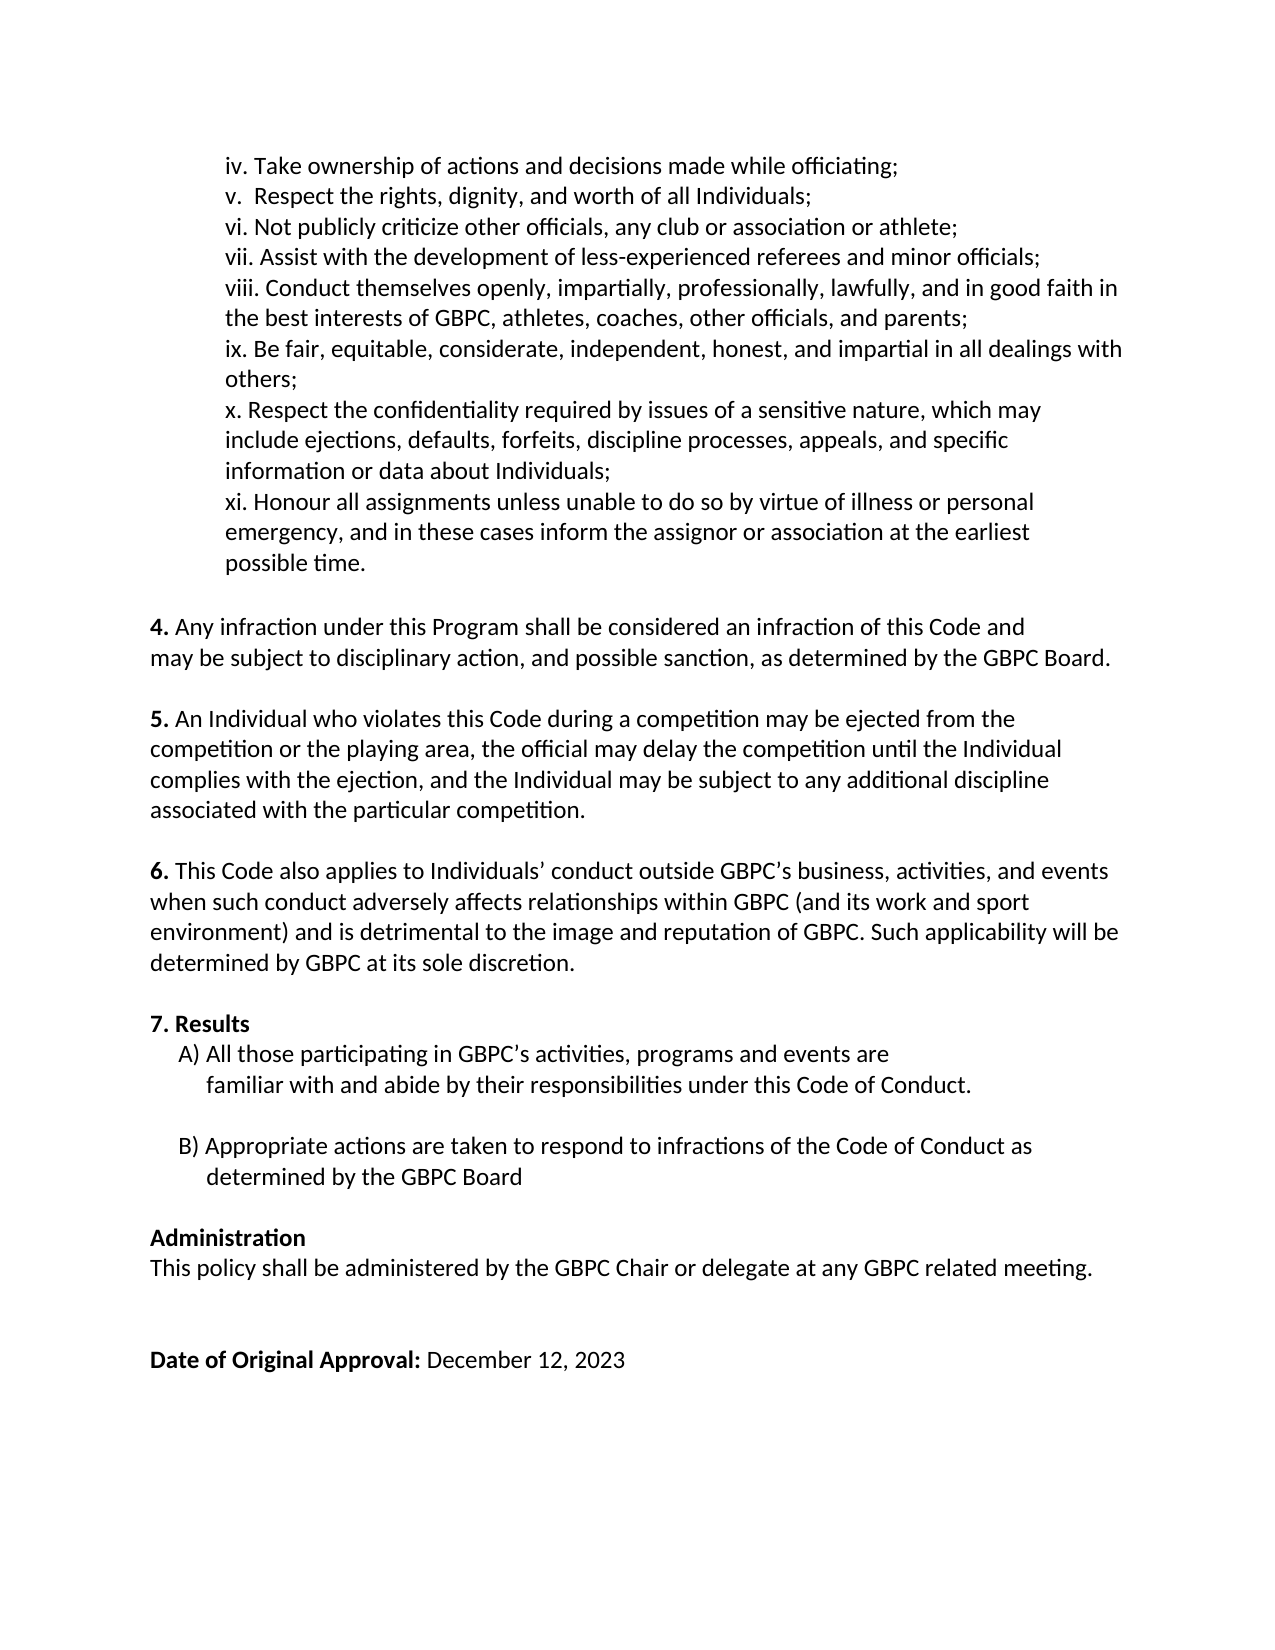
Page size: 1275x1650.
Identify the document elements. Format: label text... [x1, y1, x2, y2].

text vii. Assist with the development of less-experienced referees and minor officials; [225, 242, 1125, 272]
text 4. Any infraction under this Program shall be considered an infraction of this Code and [150, 611, 1125, 642]
text A) All those participating in GBPC’s activities, programs and events are [178, 1039, 1125, 1069]
text information or data about Individuals; [225, 455, 1125, 486]
text 6. This Code also applies to Individuals’ conduct outside GBPC’s business, activities, and events when such conduct adversely affects relationships within GBPC (and its work and sport environment) and is detrimental to the image and reputation of GBPC. Such applicability will be determined by GBPC at its sole discretion. [150, 856, 1125, 978]
text v. Respect the rights, dignity, and worth of all Individuals; [225, 181, 1125, 211]
text may be subject to disciplinary action, and possible sanction, as determined by the GBPC Board. [150, 642, 1125, 672]
text B) Appropriate actions are taken to respond to infractions of the Code of Conduct as [178, 1130, 1125, 1161]
text viii. Conduct themselves openly, impartially, professionally, lawfully, and in good faith in the best interests of GBPC, athletes, coaches, other officials, and parents; [225, 272, 1125, 333]
text determined by the GBPC Board [206, 1161, 1125, 1191]
text This policy shall be administered by the GBPC Chair or delegate at any GBPC related meeting. [150, 1252, 1125, 1283]
text Date of Original Approval: December 12, 2023 [150, 1344, 1125, 1374]
text 5. An Individual who violates this Code during a competition may be ejected from the competition or the playing area, the official may delay the competition until the Individual complies with the ejection, and the Individual may be subject to any additional discipline associated with the particular competition. [150, 703, 1125, 825]
text ix. Be fair, equitable, considerate, independent, honest, and impartial in all dealings with others; [225, 333, 1125, 394]
text include ejections, defaults, forfeits, discipline processes, appeals, and specific [225, 425, 1125, 455]
text iv. Take ownership of actions and decisions made while officiating; [225, 150, 1125, 181]
text x. Respect the confidentiality required by issues of a sensitive nature, which may [225, 394, 1125, 425]
text vi. Not publicly criticize other officials, any club or association or athlete; [225, 211, 1125, 242]
text emergency, and in these cases inform the assignor or association at the earliest [225, 516, 1125, 547]
text 7. Results [150, 1008, 1125, 1039]
text Administration [150, 1222, 1125, 1252]
text xi. Honour all assignments unless unable to do so by virtue of illness or personal [225, 486, 1125, 516]
text possible time. [225, 547, 1125, 577]
text familiar with and abide by their responsibilities under this Code of Conduct. [206, 1069, 1125, 1100]
